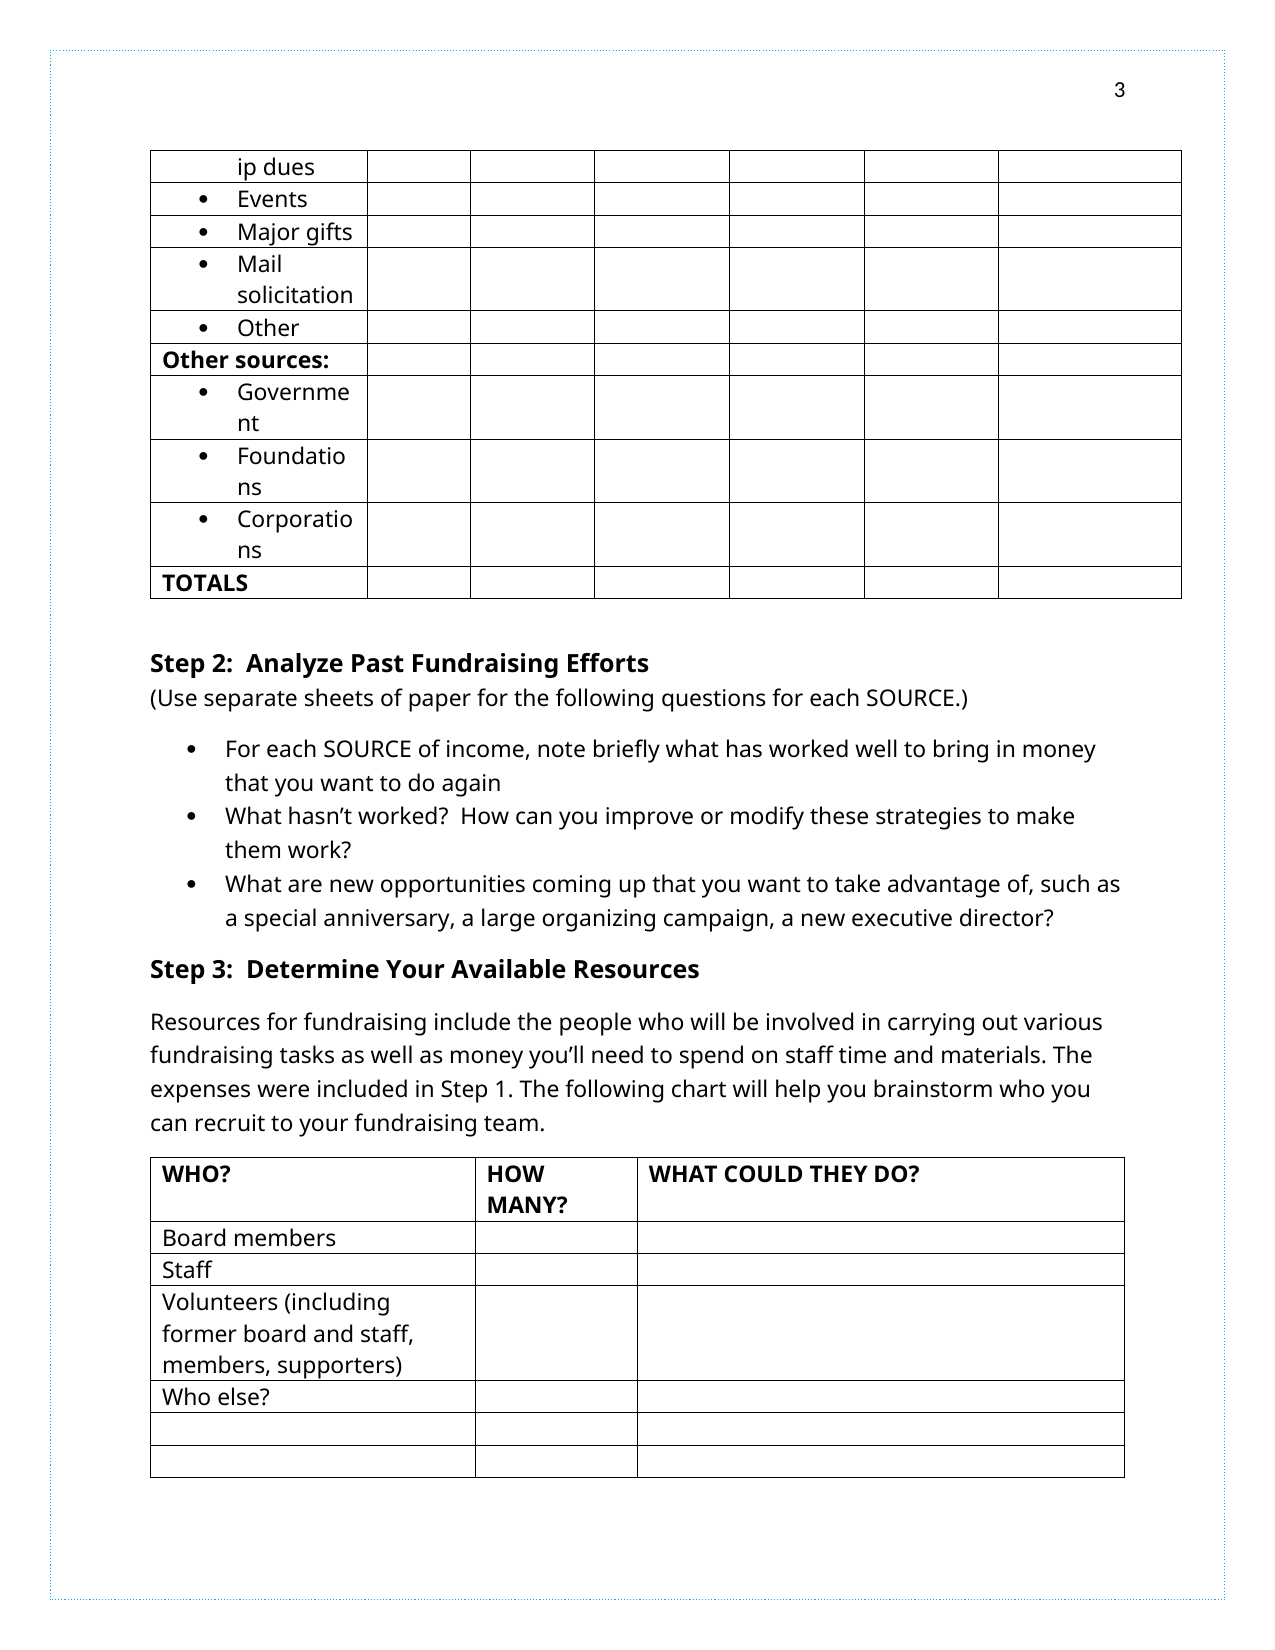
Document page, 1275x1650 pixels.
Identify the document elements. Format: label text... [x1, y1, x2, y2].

table_cell [476, 1222, 637, 1253]
table_cell [730, 311, 864, 343]
table_cell [476, 1381, 637, 1412]
table_cell Membership dues [151, 151, 367, 182]
table_cell [368, 376, 470, 438]
table_cell [999, 440, 1181, 502]
table_cell [476, 1254, 637, 1285]
table_cell Government [151, 376, 367, 438]
table_cell [999, 503, 1181, 566]
table_cell Foundations [151, 440, 367, 502]
list What are new opportunities coming up that you want to take advantage of, such as a special anniversary, a large organizing campaign, a new executive director? [187, 868, 1125, 933]
table_cell [865, 503, 998, 566]
table_cell [638, 1222, 1124, 1253]
table_cell [595, 151, 729, 182]
table_cell Other [151, 311, 367, 343]
text Step 2: Analyze Past Fundraising Efforts (Use separate sheets of paper for the following questions for each SOURCE.) [150, 646, 1125, 714]
table_cell [730, 376, 864, 438]
table_cell [368, 216, 470, 247]
table_cell Events [151, 183, 367, 214]
table_cell Volunteers (including former board and staff, members, supporters) [151, 1286, 475, 1380]
table_cell [999, 311, 1181, 343]
table_cell [595, 216, 729, 247]
table_cell [595, 376, 729, 438]
table_cell [730, 440, 864, 502]
table_cell [595, 440, 729, 502]
table_cell [368, 151, 470, 182]
table_cell [471, 151, 594, 182]
table_cell [638, 1254, 1124, 1285]
table_cell [368, 503, 470, 566]
list For each SOURCE of income, note briefly what has worked well to bring in money that you want to do again [187, 733, 1125, 798]
table_cell Major gifts [151, 216, 367, 247]
table_cell [471, 216, 594, 247]
table_cell [476, 1286, 637, 1380]
table_cell [471, 376, 594, 438]
table_header WHO? [151, 1158, 475, 1221]
table_cell [476, 1413, 637, 1444]
table_cell [471, 567, 594, 598]
text Resources for fundraising include the people who will be involved in carrying out various fundraising tasks as well as money you’ll need to spend on staff time and materials. The expenses were included in Step 1. The following chart will help you brainstorm who you can recruit to your fundraising team. [150, 1005, 1125, 1138]
table_cell [730, 183, 864, 214]
table_cell [730, 344, 864, 375]
list What hasn’t worked? How can you improve or modify these strategies to make them work? [187, 800, 1125, 865]
table_cell Other sources: [151, 344, 367, 375]
table_cell [730, 503, 864, 566]
table_cell [865, 344, 998, 375]
table_cell [595, 344, 729, 375]
table_cell [999, 248, 1181, 310]
table_cell [368, 440, 470, 502]
table_cell [368, 183, 470, 214]
table_cell [151, 1413, 475, 1444]
table_cell [471, 344, 594, 375]
table_cell [595, 248, 729, 310]
table_cell [471, 183, 594, 214]
table_cell Corporations [151, 503, 367, 566]
table_cell [595, 311, 729, 343]
table_cell [151, 1446, 475, 1477]
table_cell Board members [151, 1222, 475, 1253]
table_cell [638, 1286, 1124, 1380]
table_header WHAT COULD THEY DO? [638, 1158, 1124, 1221]
table_cell [595, 567, 729, 598]
table_cell [999, 151, 1181, 182]
table_cell [471, 311, 594, 343]
table_cell [865, 216, 998, 247]
table_cell [471, 440, 594, 502]
table_cell [638, 1413, 1124, 1444]
table_cell [730, 151, 864, 182]
table_cell [999, 376, 1181, 438]
table_cell [865, 311, 998, 343]
table_cell [865, 440, 998, 502]
table_cell [595, 183, 729, 214]
table_cell [865, 376, 998, 438]
table_cell Who else? [151, 1381, 475, 1412]
table_cell [595, 503, 729, 566]
table_cell [999, 567, 1181, 598]
table_cell [368, 248, 470, 310]
table_cell [730, 567, 864, 598]
table_cell [999, 344, 1181, 375]
table_cell [476, 1446, 637, 1477]
table_cell [471, 248, 594, 310]
table_cell [730, 248, 864, 310]
table_cell [638, 1446, 1124, 1477]
table_header HOW MANY? [476, 1158, 637, 1221]
table_cell TOTALS [151, 567, 367, 598]
table_cell [865, 183, 998, 214]
table_cell [865, 248, 998, 310]
table_cell [865, 151, 998, 182]
table_cell [865, 567, 998, 598]
text Step 3: Determine Your Available Resources [150, 952, 1125, 986]
table_cell Mail solicitation [151, 248, 367, 310]
table_cell [368, 567, 470, 598]
table_cell Staff [151, 1254, 475, 1285]
table_cell [730, 216, 864, 247]
table_cell [368, 344, 470, 375]
table_cell [471, 503, 594, 566]
table_cell [999, 216, 1181, 247]
table_cell [368, 311, 470, 343]
table_cell [999, 183, 1181, 214]
table_cell [638, 1381, 1124, 1412]
